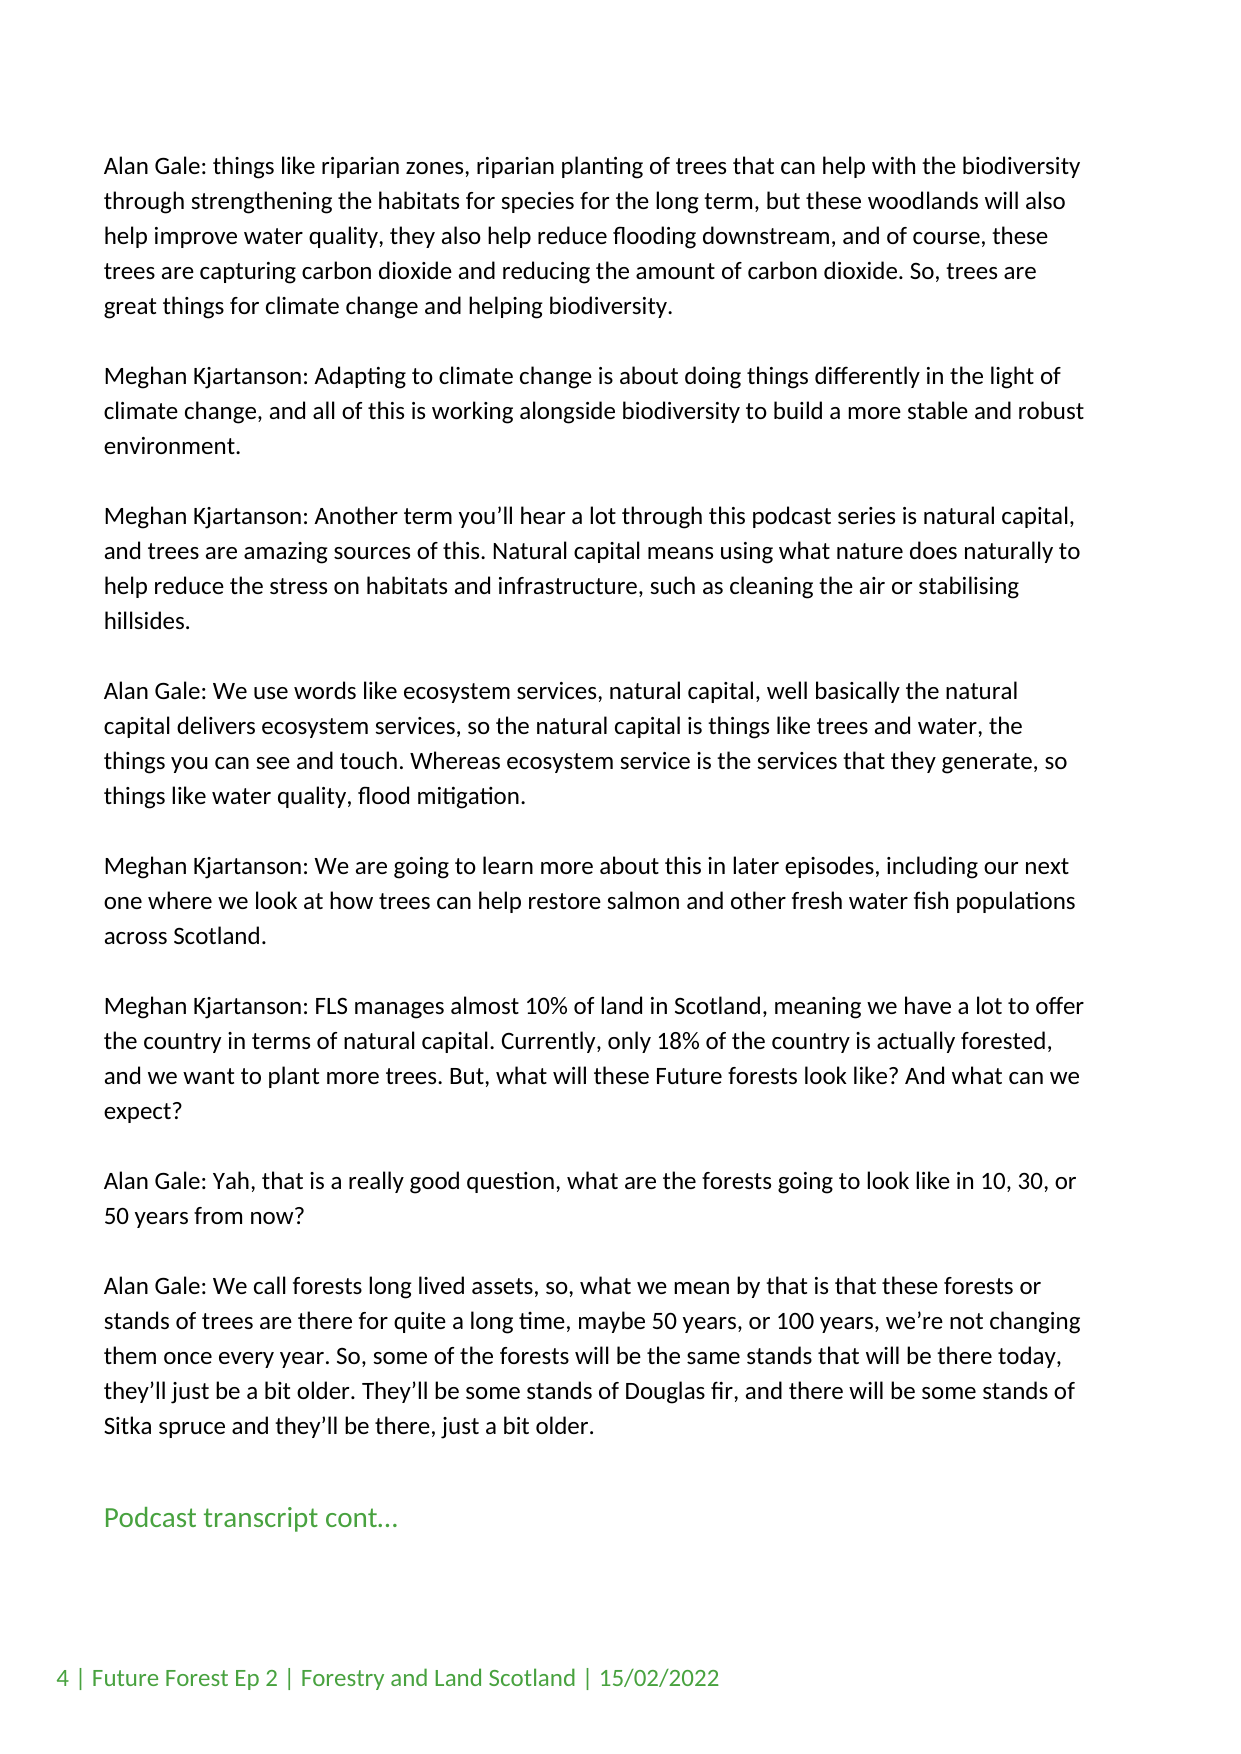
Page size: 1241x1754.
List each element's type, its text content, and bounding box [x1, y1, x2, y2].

text Meghan Kjartanson: FLS manages almost 10% of land in Scotland, meaning we have a lot to offer the country in terms of natural capital. Currently, only 18% of the country is actually forested, and we want to plant more trees. But, what will these Future forests look like? And what can we expect? [103, 990, 1090, 1126]
text Alan Gale: We use words like ecosystem services, natural capital, well basically the natural capital delivers ecosystem services, so the natural capital is things like trees and water, the things you can see and touch. Whereas ecosystem service is the services that they generate, so things like water quality, flood mitigation. [103, 675, 1090, 811]
text Alan Gale: things like riparian zones, riparian planting of trees that can help with the biodiversity through strengthening the habitats for species for the long term, but these woodlands will also help improve water quality, they also help reduce flooding downstream, and of course, these trees are capturing carbon dioxide and reducing the amount of carbon dioxide. So, trees are great things for climate change and helping biodiversity. [103, 150, 1090, 321]
text Alan Gale: We call forests long lived assets, so, what we mean by that is that these forests or stands of trees are there for quite a long time, maybe 50 years, or 100 years, we’re not changing them once every year. So, some of the forests will be the same stands that will be there today, they’ll just be a bit older. They’ll be some stands of Douglas fir, and there will be some stands of Sitka spruce and they’ll be there, just a bit older. [103, 1270, 1090, 1441]
text Meghan Kjartanson: We are going to learn more about this in later episodes, including our next one where we look at how trees can help restore salmon and other fresh water fish populations across Scotland. [103, 850, 1090, 951]
text Meghan Kjartanson: Adapting to climate change is about doing things differently in the light of climate change, and all of this is working alongside biodiversity to build a more stable and robust environment. [103, 360, 1090, 461]
text Meghan Kjartanson: Another term you’ll hear a lot through this podcast series is natural capital, and trees are amazing sources of this. Natural capital means using what nature does naturally to help reduce the stress on habitats and infrastructure, such as cleaning the air or stabilising hillsides. [103, 500, 1090, 636]
subtitle Podcast transcript cont… [103, 1501, 1090, 1534]
text Alan Gale: Yah, that is a really good question, what are the forests going to look like in 10, 30, or 50 years from now? [103, 1165, 1090, 1231]
